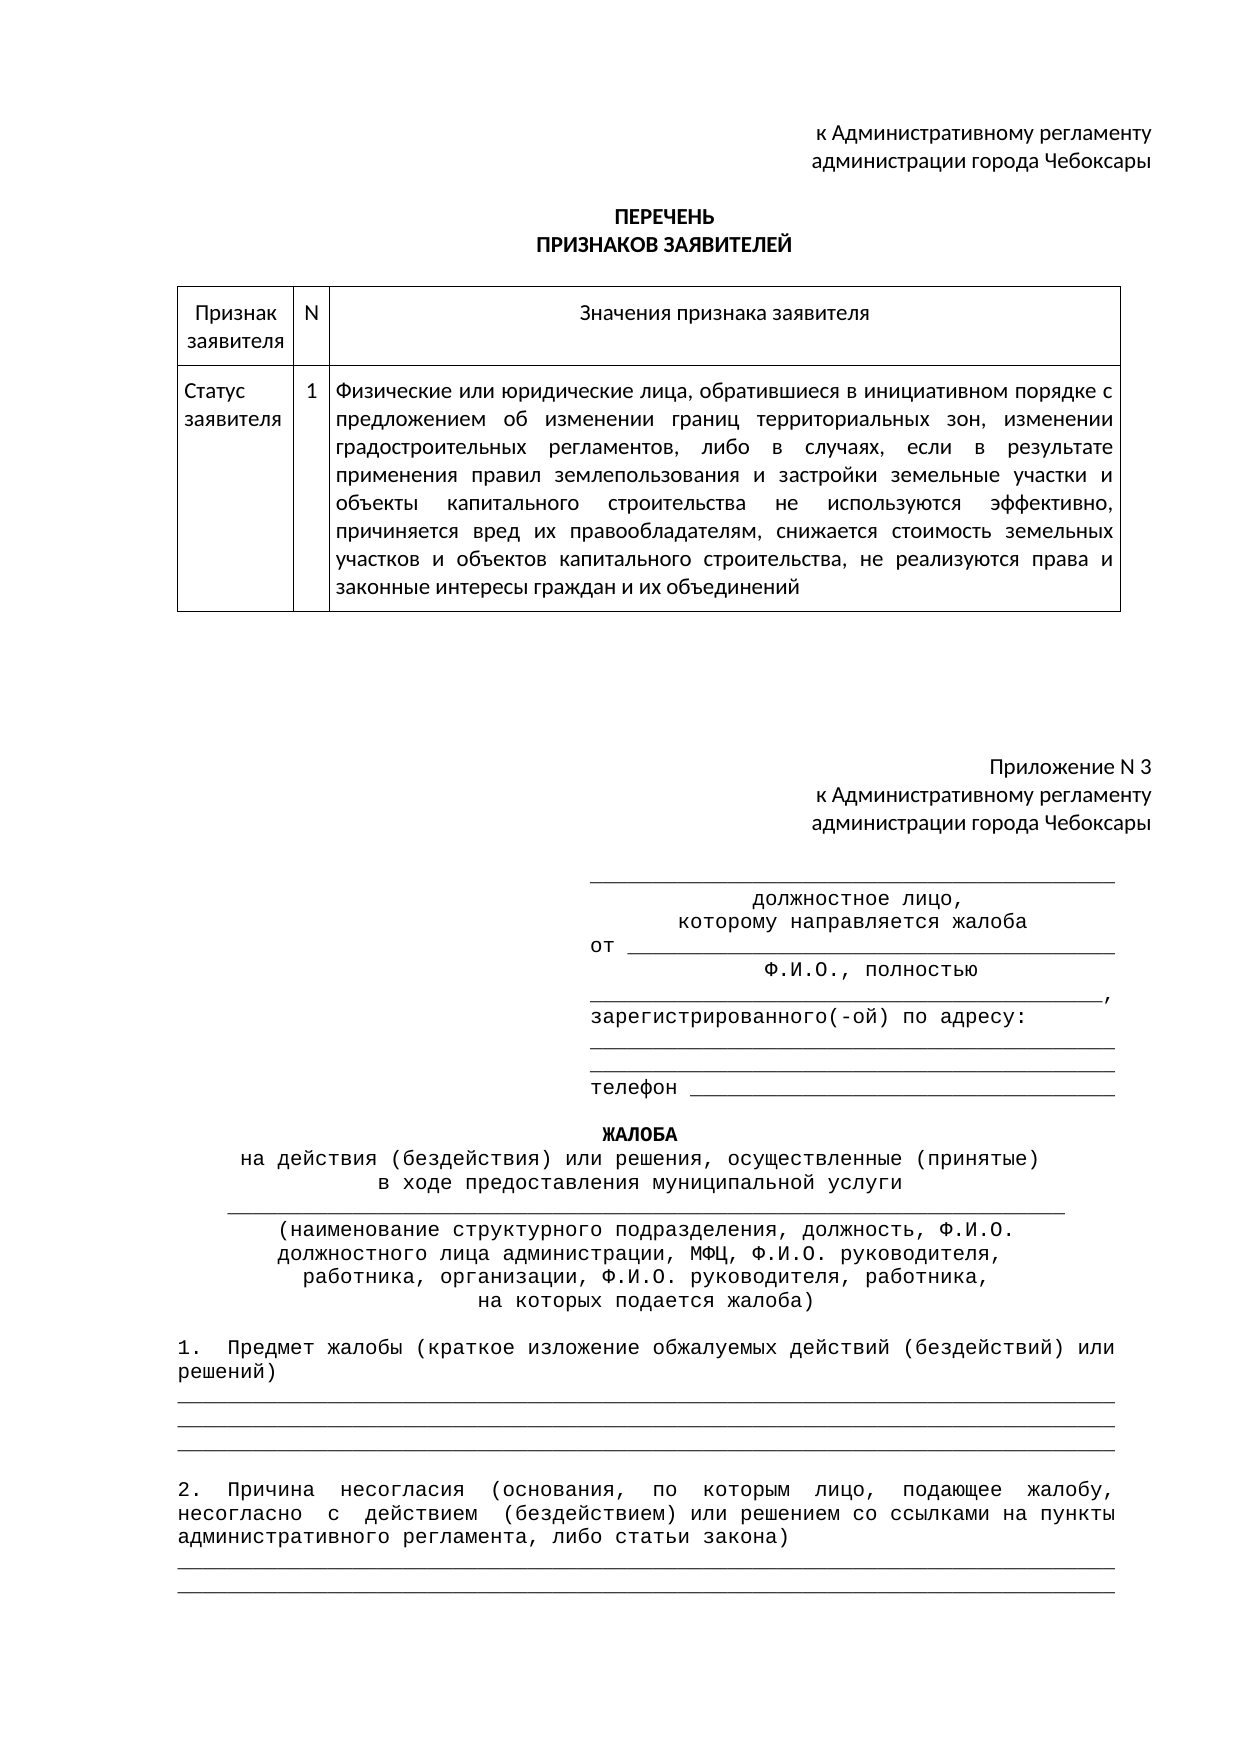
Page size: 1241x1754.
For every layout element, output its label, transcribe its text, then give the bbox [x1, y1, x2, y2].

text к Административному регламенту [177, 780, 1152, 808]
text работника, организации, Ф.И.О. руководителя, работника, [177, 1266, 1152, 1290]
text которому направляется жалоба [177, 912, 1152, 935]
text телефон __________________________________ [177, 1077, 1152, 1101]
text __________________________________________ [177, 1053, 1152, 1077]
text __________________________________________ [177, 1030, 1152, 1053]
text несогласно с действием (бездействием) или решением со ссылками на пункты [177, 1503, 1152, 1526]
text администрации города Чебоксары [177, 808, 1152, 836]
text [177, 1550, 1152, 1574]
text на действия (бездействия) или решения, осуществленные (принятые) [177, 1148, 1152, 1172]
text 1. Предмет жалобы (краткое изложение обжалуемых действий (бездействий) или [177, 1337, 1152, 1361]
title ПРИЗНАКОВ ЗАЯВИТЕЛЕЙ [177, 230, 1152, 258]
text к Административному регламенту [177, 118, 1152, 146]
text на которых подается жалоба) [177, 1290, 1152, 1313]
table_cell 1 [294, 366, 329, 611]
text решений) [177, 1361, 1152, 1384]
text администрации города Чебоксары [177, 146, 1152, 174]
text административного регламента, либо статьи закона) [177, 1526, 1152, 1550]
text ___________________________________________________________________________ [177, 1432, 1152, 1455]
text Ф.И.О., полностью [177, 959, 1152, 982]
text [177, 1574, 1152, 1597]
table_header N [294, 287, 329, 364]
table_cell Физические или юридические лица, обратившиеся в инициативном порядке с предложением об изменении границ территориальных зон, изменении градостроительных регламентов, либо в случаях, если в результате применения правил землепользования и застройки земельные участки и объекты капитального строительства не используются эффективно, причиняется вред их правообладателям, снижается стоимость земельных участков и объектов капитального строительства, не реализуются права и законные интересы граждан и их объединений [330, 366, 1120, 611]
text ___________________________________________________________________________ [177, 1408, 1152, 1432]
text ЖАЛОБА [177, 1124, 1152, 1148]
text (наименование структурного подразделения, должность, Ф.И.О. [177, 1219, 1152, 1243]
text ___________________________________________________________________ [177, 1195, 1152, 1219]
text должностного лица администрации, МФЦ, Ф.И.О. руководителя, [177, 1243, 1152, 1266]
text зарегистрированного(-ой) по адресу: [177, 1006, 1152, 1030]
table_header Значения признака заявителя [330, 287, 1120, 364]
text Приложение N 3 [177, 752, 1152, 780]
text ___________________________________________________________________________ [177, 1384, 1152, 1408]
text в ходе предоставления муниципальной услуги [177, 1172, 1152, 1195]
text должностное лицо, [177, 888, 1152, 912]
table_header Признак заявителя [178, 287, 293, 364]
text 2. Причина несогласия (основания, по которым лицо, подающее жалобу, [177, 1479, 1152, 1503]
text от _______________________________________ [177, 935, 1152, 959]
text __________________________________________ [177, 864, 1152, 888]
table_cell Статус заявителя [178, 366, 293, 611]
text _________________________________________, [177, 982, 1152, 1006]
title ПЕРЕЧЕНЬ [177, 202, 1152, 230]
